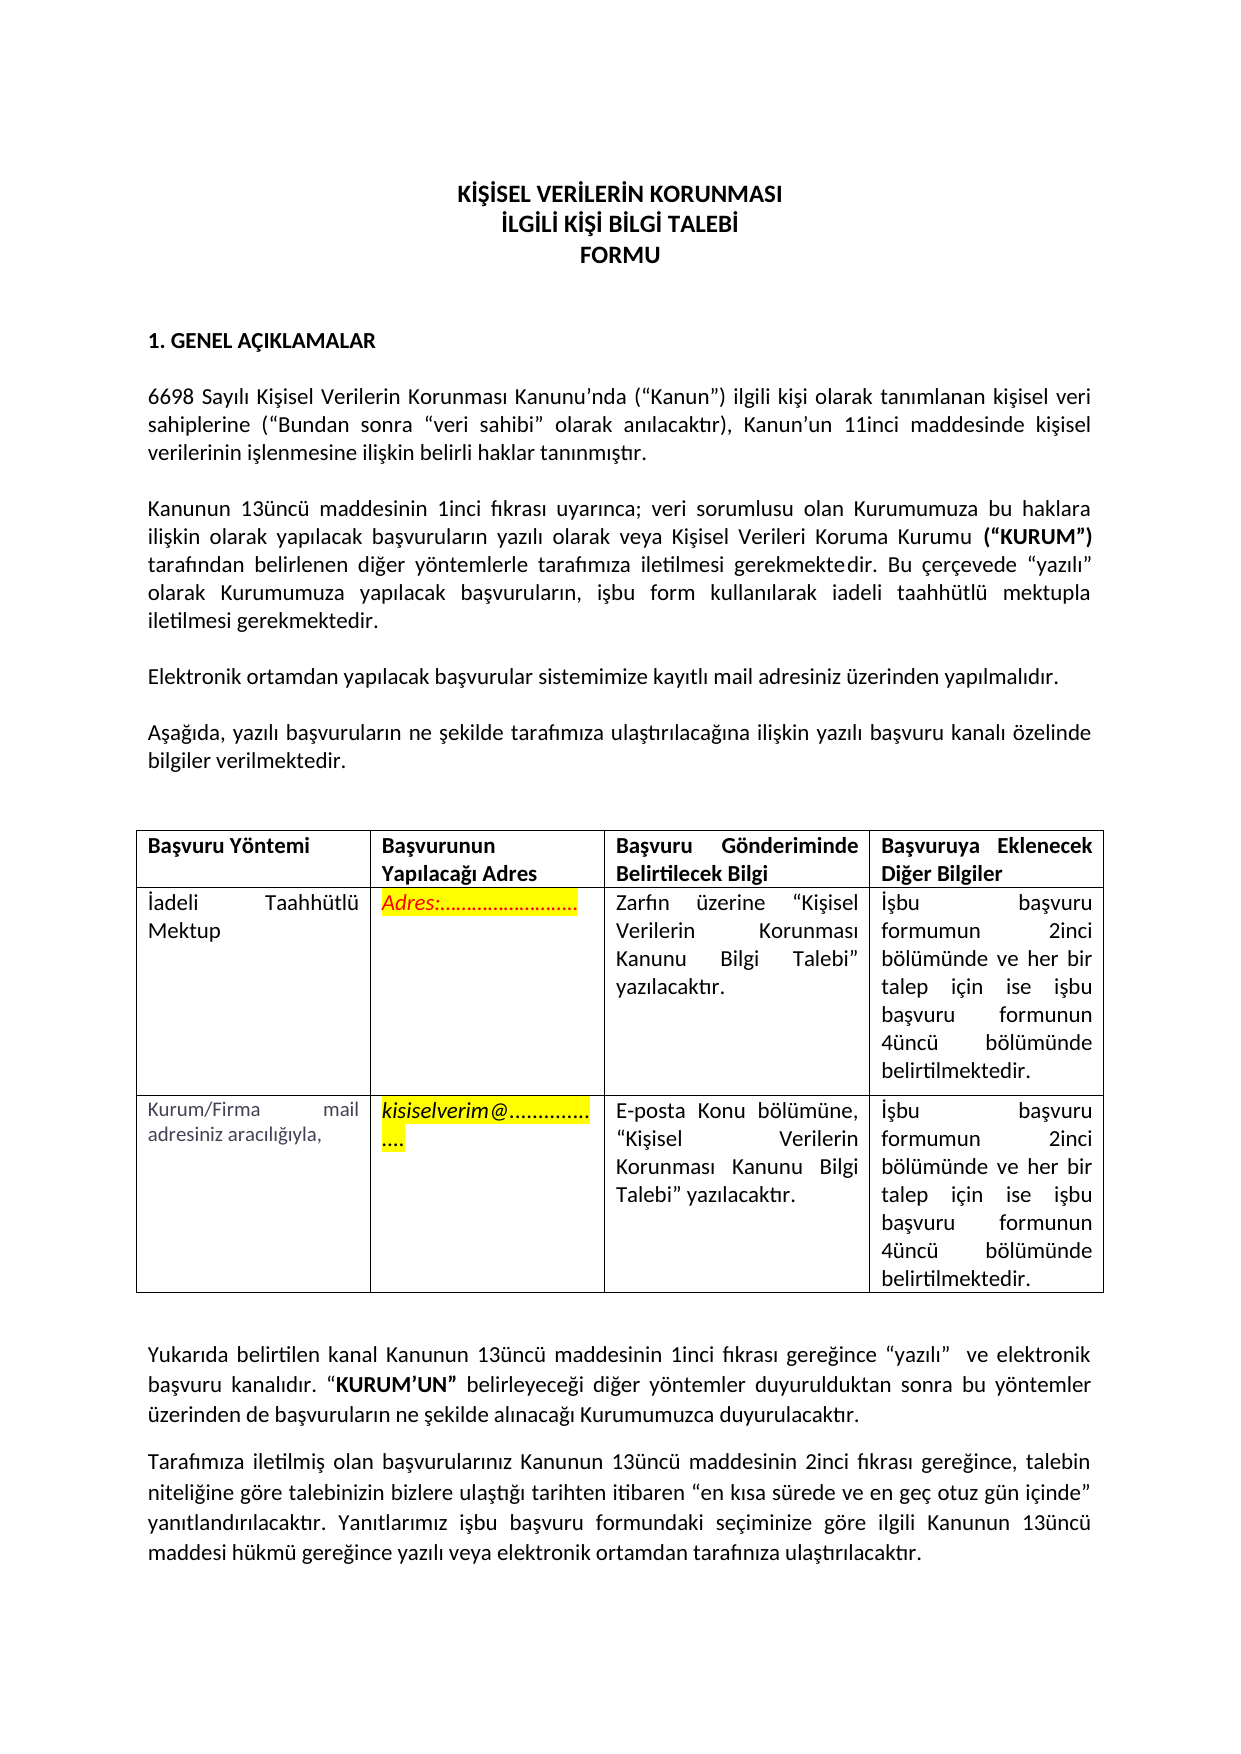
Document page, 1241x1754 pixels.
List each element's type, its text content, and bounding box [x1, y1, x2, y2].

table_cell Zarfın üzerine “Kişisel Verilerin Korunması Kanunu Bilgi Talebi” yazılacaktır. [605, 888, 869, 1095]
table_cell kisiselverim@.................. [371, 1096, 604, 1292]
table_cell İşbu başvuru formumun 2inci bölümünde ve her bir talep için ise işbu başvuru formunun 4üncü bölümünde belirtilmektedir. [870, 1096, 1103, 1292]
table_header Başvuru Gönderiminde Belirtilecek Bilgi [605, 831, 869, 887]
text FORMU [148, 239, 1093, 270]
table_cell Adres:…………………….. [371, 888, 604, 1095]
text 6698 Sayılı Kişisel Verilerin Korunması Kanunu’nda (“Kanun”) ilgili kişi olarak tanımlanan kişisel veri sahiplerine (“Bundan sonra “veri sahibi” olarak anılacaktır), Kanun’un 11inci maddesinde kişisel verilerinin işlenmesine ilişkin belirli haklar tanınmıştır. [148, 382, 1093, 466]
table_header Başvuru Yöntemi [137, 831, 370, 887]
table_cell İadeli Taahhütlü Mektup [137, 888, 370, 1095]
text Elektronik ortamdan yapılacak başvurular sistemimize kayıtlı mail adresiniz üzerinden yapılmalıdır. [148, 662, 1093, 690]
text İLGİLİ KİŞİ BİLGİ TALEBİ [148, 209, 1093, 239]
text Aşağıda, yazılı başvuruların ne şekilde tarafımıza ulaştırılacağına ilişkin yazılı başvuru kanalı özelinde bilgiler verilmektedir. [148, 718, 1093, 774]
table_header Başvuruya Eklenecek Diğer Bilgiler [870, 831, 1103, 887]
table_header Başvurunun Yapılacağı Adres [371, 831, 604, 887]
table_cell Kurum/Firma mail adresiniz aracılığıyla, [137, 1096, 370, 1292]
text Yukarıda belirtilen kanal Kanunun 13üncü maddesinin 1inci fıkrası gereğince “yazılı” ve elektronik başvuru kanalıdır. “KURUM’UN” belirleyeceği diğer yöntemler duyurulduktan sonra bu yöntemler üzerinden de başvuruların ne şekilde alınacağı Kurumumuzca duyurulacaktır. [148, 1340, 1093, 1428]
table_cell E-posta Konu bölümüne, “Kişisel Verilerin Korunması Kanunu Bilgi Talebi” yazılacaktır. [605, 1096, 869, 1292]
text Tarafımıza iletilmiş olan başvurularınız Kanunun 13üncü maddesinin 2inci fıkrası gereğince, talebin niteliğine göre talebinizin bizlere ulaştığı tarihten itibaren “en kısa sürede ve en geç otuz gün içinde” yanıtlandırılacaktır. Yanıtlarımız işbu başvuru formundaki seçiminize göre ilgili Kanunun 13üncü maddesi hükmü gereğince yazılı veya elektronik ortamdan tarafınıza ulaştırılacaktır. [148, 1447, 1093, 1566]
table_cell İşbu başvuru formumun 2inci bölümünde ve her bir talep için ise işbu başvuru formunun 4üncü bölümünde belirtilmektedir. [870, 888, 1103, 1095]
text KİŞİSEL VERİLERİN KORUNMASI [148, 178, 1093, 209]
text Kanunun 13üncü maddesinin 1inci fıkrası uyarınca; veri sorumlusu olan Kurumumuza bu haklara ilişkin olarak yapılacak başvuruların yazılı olarak veya Kişisel Verileri Koruma Kurumu (“KURUM”) tarafından belirlenen diğer yöntemlerle tarafımıza iletilmesi gerekmektedir. Bu çerçevede “yazılı” olarak Kurumumuza yapılacak başvuruların, işbu form kullanılarak iadeli taahhütlü mektupla iletilmesi gerekmektedir. [148, 494, 1093, 634]
text 1. GENEL AÇIKLAMALAR [148, 326, 1093, 354]
